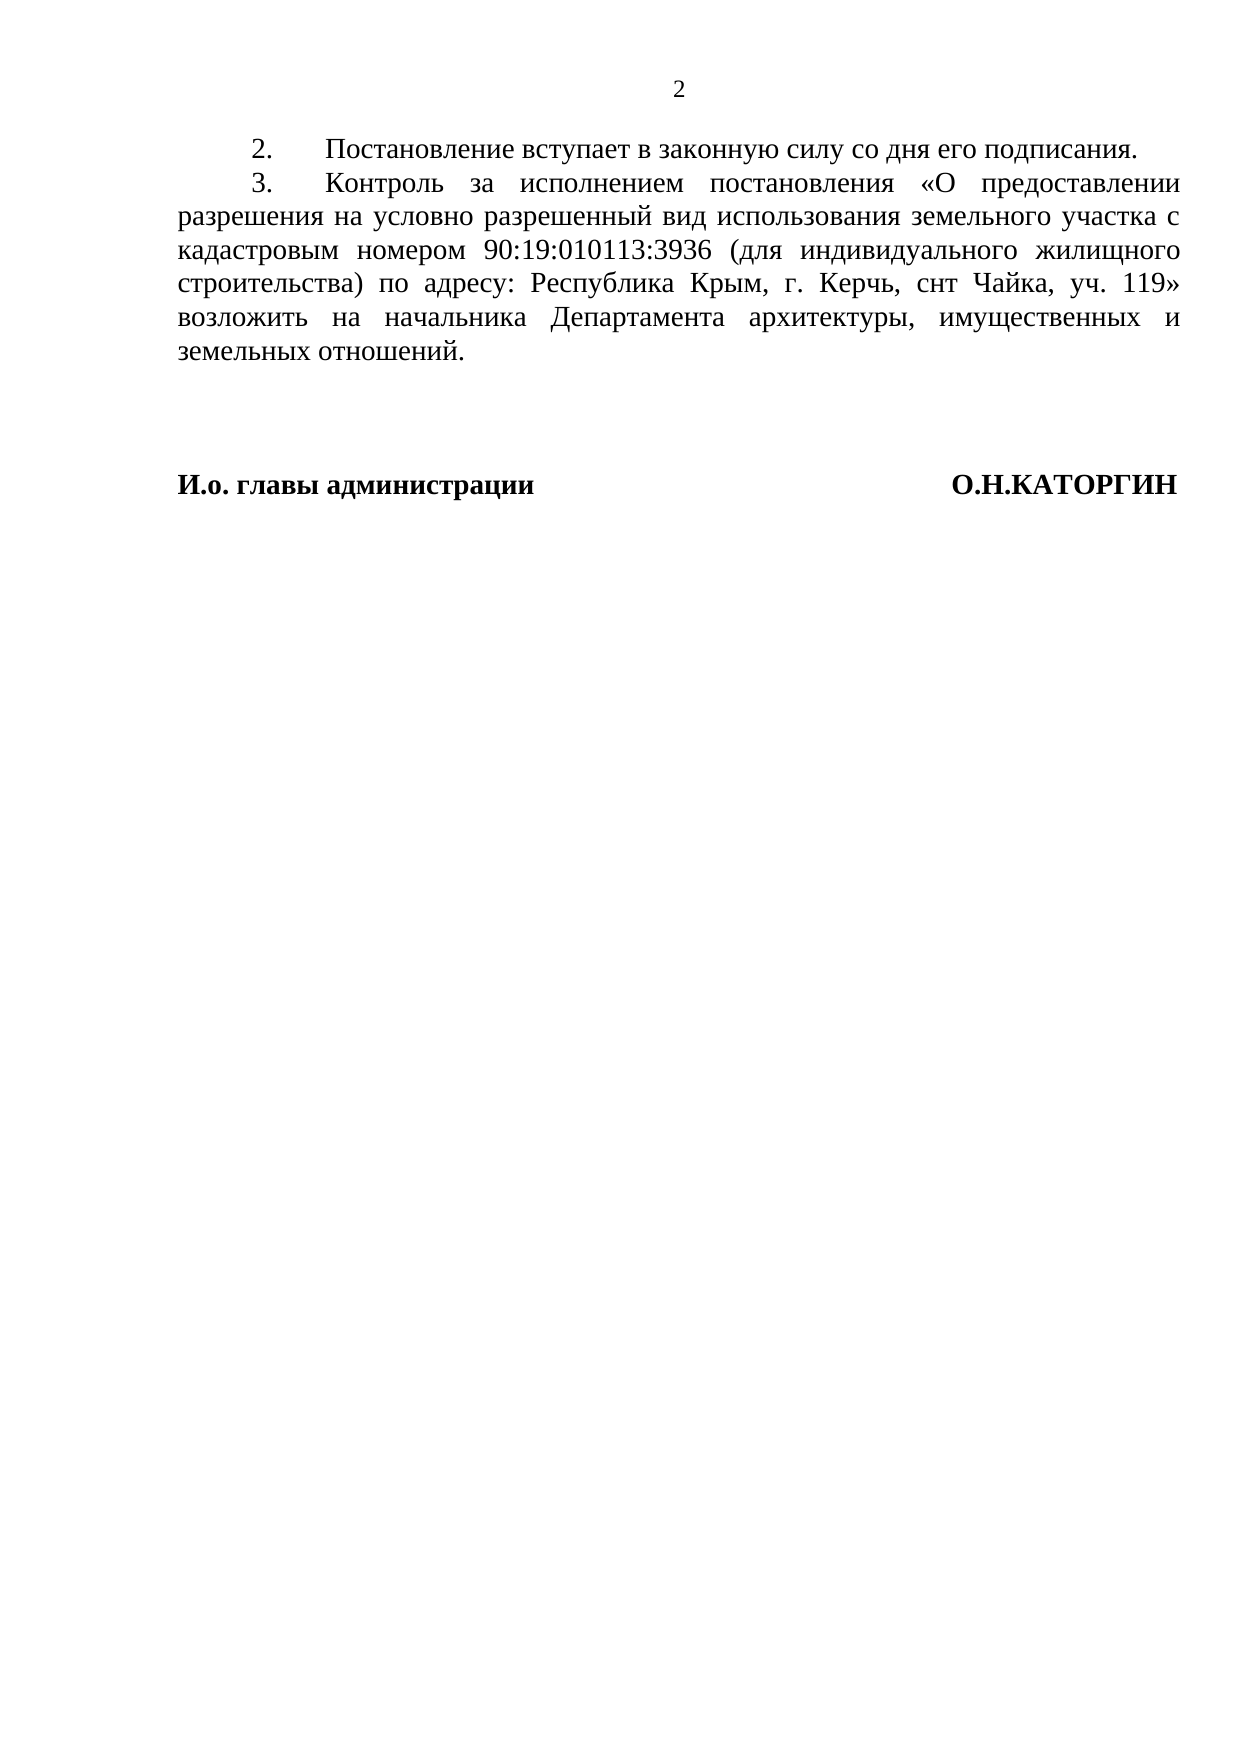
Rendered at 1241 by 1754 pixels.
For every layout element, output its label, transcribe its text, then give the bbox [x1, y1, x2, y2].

text 3. Контроль за исполнением постановления «О предоставлении разрешения на условно разрешенный вид использования земельного участка с кадастровым номером 90:19:010113:3936 (для индивидуального жилищного строительства) по адресу: Республика Крым, г. Керчь, снт Чайка, уч. 119» возложить на начальника Департамента архитектуры, имущественных и земельных отношений. [177, 165, 1181, 366]
text И.о. главы администрации О.Н.КАТОРГИН [177, 467, 1181, 500]
list Постановление вступает в законную силу со дня его подписания. [177, 131, 1181, 165]
